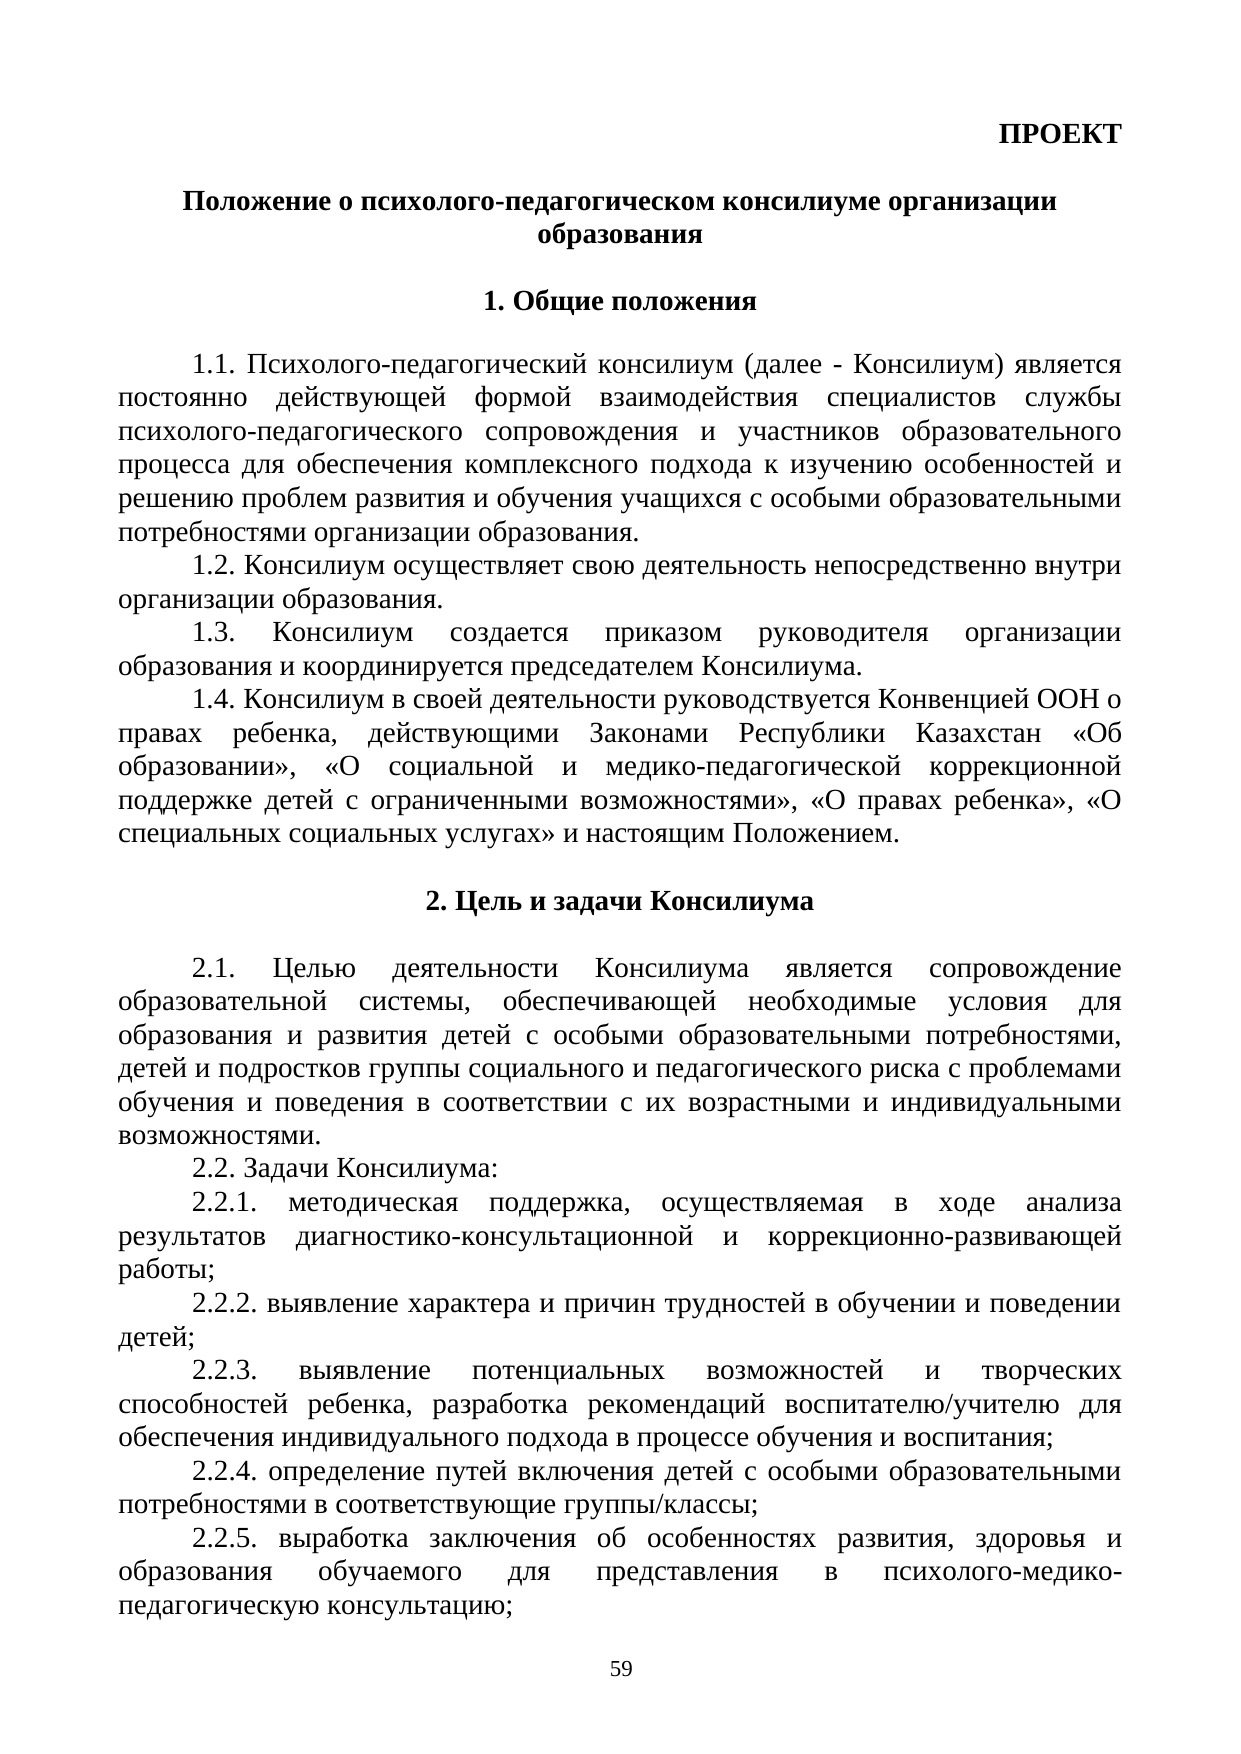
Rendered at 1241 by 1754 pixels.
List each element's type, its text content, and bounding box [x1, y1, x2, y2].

list выявление характера и причин трудностей в обучении и поведении детей; [118, 1285, 1122, 1352]
list Консилиум создается приказом руководителя организации образования и координируется председателем Консилиума. [118, 614, 1122, 681]
list Целью деятельности Консилиума является сопровождение образовательной системы, обеспечивающей необходимые условия для образования и развития детей с особыми образовательными потребностями, детей и подростков группы социального и педагогического риска с проблемами обучения и поведения в соответствии с их возрастными и индивидуальными возможностями. [118, 950, 1122, 1151]
list выработка заключения об особенностях развития, здоровья и образования обучаемого для представления в психолого-медико- педагогическую консультацию; [118, 1520, 1123, 1621]
list Общие положения [483, 283, 1209, 317]
list Консилиум в своей деятельности руководствуется Конвенцией ООН о правах ребенка, действующими Законами Республики Казахстан «Об образовании», «О социальной и медико-педагогической коррекционной поддержке детей с ограниченными возможностями», «О правах ребенка», «О специальных социальных услугах» и настоящим Положением. [118, 681, 1122, 849]
list Психолого-педагогический консилиум (далее - Консилиум) является постоянно действующей формой взаимодействия специалистов службы психолого-педагогического сопровождения и участников образовательного процесса для обеспечения комплексного подхода к изучению особенностей и решению проблем развития и обучения учащихся с особыми образовательными потребностями организации образования. [118, 346, 1122, 547]
subtitle Цель и задачи Консилиума [425, 883, 1209, 917]
list выявление потенциальных возможностей и творческих способностей ребенка, разработка рекомендаций воспитателю/учителю для обеспечения индивидуального подхода в процессе обучения и воспитания; [118, 1352, 1122, 1453]
list определение путей включения детей с особыми образовательными потребностями в соответствующие группы/классы; [118, 1453, 1122, 1520]
subtitle ПРОЕКТ [999, 116, 1209, 149]
list Консилиум осуществляет свою деятельность непосредственно внутри организации образования. [118, 547, 1122, 614]
text Положение о психолого-педагогическом консилиуме организации образования [182, 183, 1059, 250]
list методическая поддержка, осуществляемая в ходе анализа результатов диагностико-консультационной и коррекционно-развивающей работы; [118, 1184, 1122, 1285]
list Задачи Консилиума: [192, 1151, 1209, 1184]
